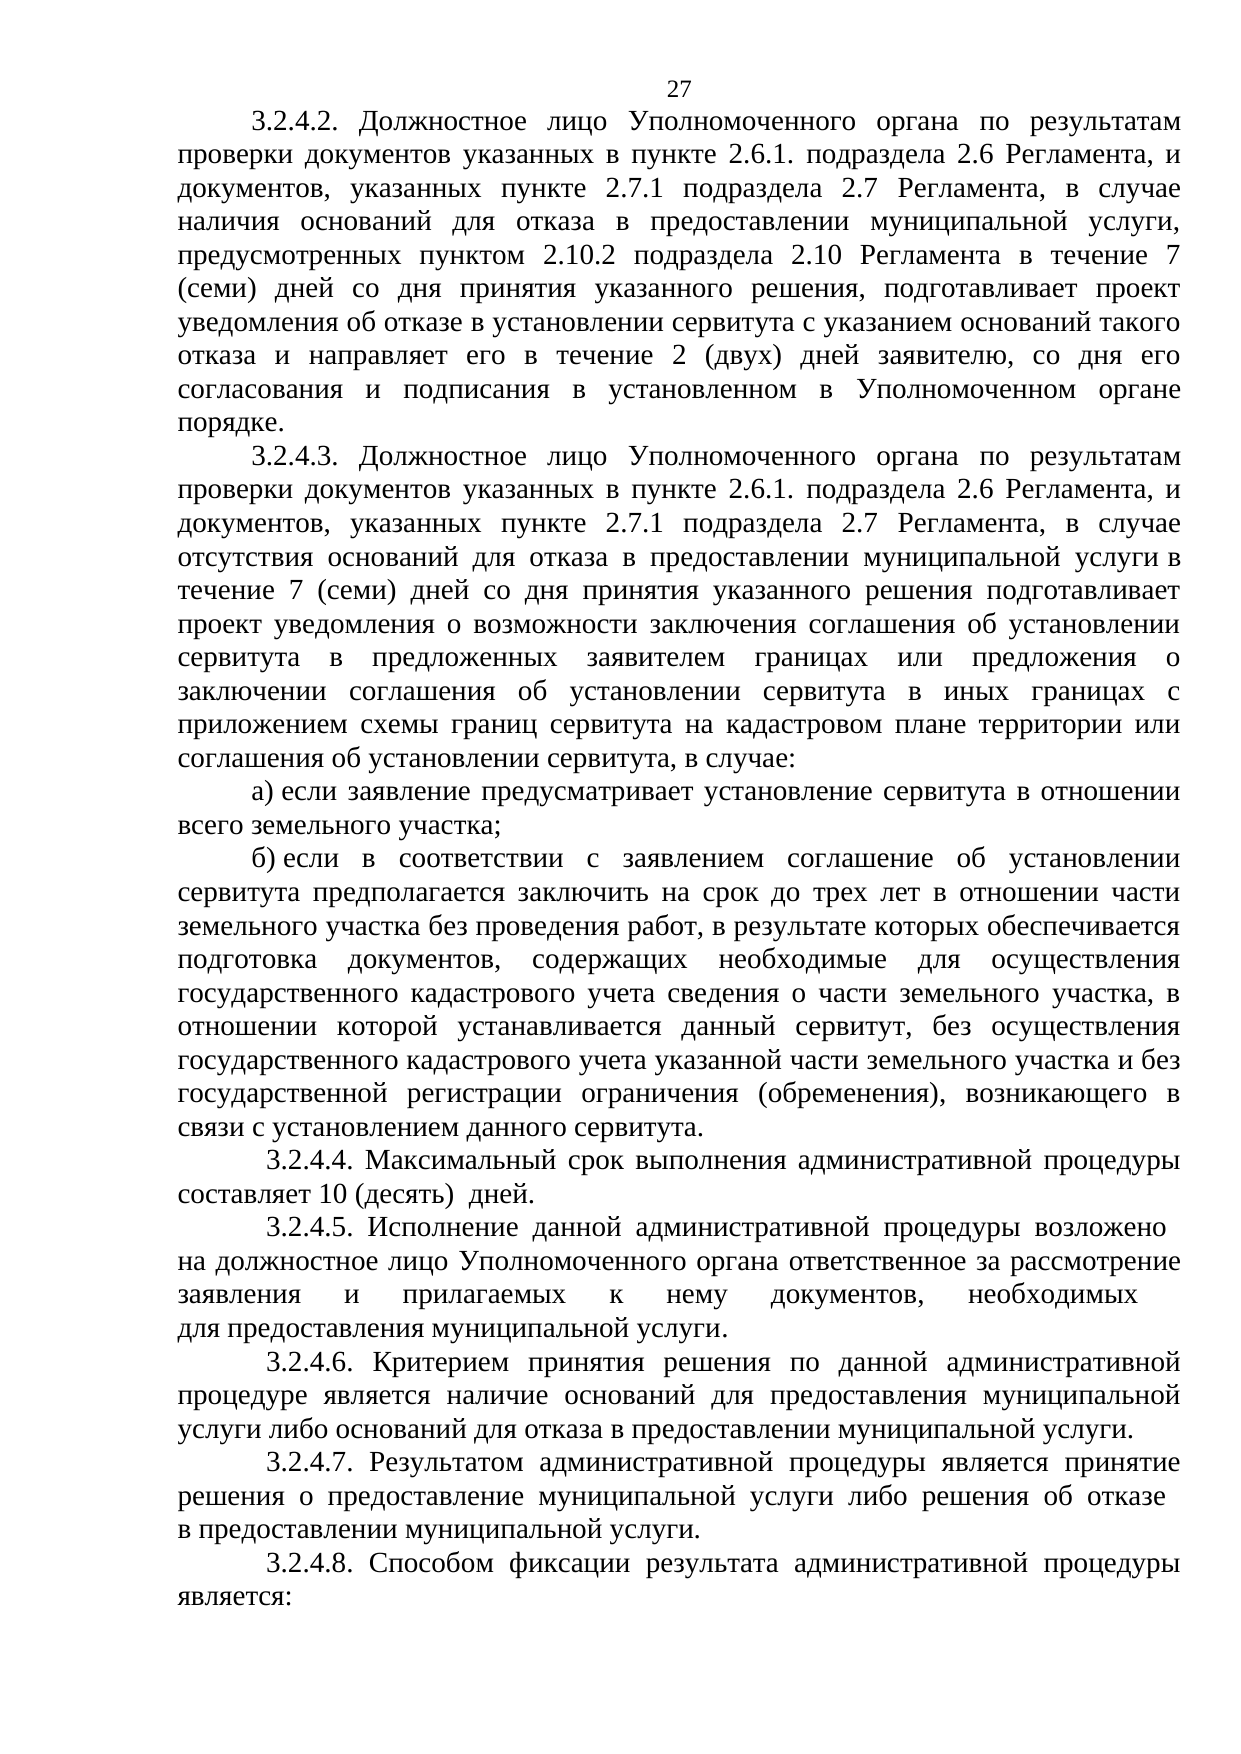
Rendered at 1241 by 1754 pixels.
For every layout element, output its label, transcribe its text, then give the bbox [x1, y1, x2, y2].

text 3.2.4.4. Максимальный срок выполнения административной процедуры составляет 10 (десять) дней. [177, 1142, 1181, 1209]
text 3.2.4.3. Должностное лицо Уполномоченного органа по результатам проверки документов указанных в пункте 2.6.1. подраздела 2.6 Регламента, и документов, указанных пункте 2.7.1 подраздела 2.7 Регламента, в случае отсутствия оснований для отказа в предоставлении муниципальной услуги в течение 7 (семи) дней со дня принятия указанного решения подготавливает проект уведомления о возможности заключения соглашения об установлении сервитута в предложенных заявителем границах или предложения о заключении соглашения об установлении сервитута в иных границах с приложением схемы границ сервитута на кадастровом плане территории или соглашения об установлении сервитута, в случае: [177, 438, 1181, 773]
text 3.2.4.6. Критерием принятия решения по данной административной процедуре является наличие оснований для предоставления муниципальной услуги либо оснований для отказа в предоставлении муниципальной услуги. [177, 1344, 1181, 1444]
text 3.2.4.7. Результатом административной процедуры является принятие решения о предоставление муниципальной услуги либо решения об отказе в предоставлении муниципальной услуги. [177, 1444, 1181, 1545]
text 3.2.4.2. Должностное лицо Уполномоченного органа по результатам проверки документов указанных в пункте 2.6.1. подраздела 2.6 Регламента, и документов, указанных пункте 2.7.1 подраздела 2.7 Регламента, в случае наличия оснований для отказа в предоставлении муниципальной услуги, предусмотренных пунктом 2.10.2 подраздела 2.10 Регламента в течение 7 (семи) дней со дня принятия указанного решения, подготавливает проект уведомления об отказе в установлении сервитута с указанием оснований такого отказа и направляет его в течение 2 (двух) дней заявителю, со дня его согласования и подписания в установленном в Уполномоченном органе порядке. [177, 103, 1181, 438]
text а) если заявление предусматривает установление сервитута в отношении всего земельного участка; [177, 773, 1181, 841]
text 3.2.4.8. Способом фиксации результата административной процедуры является: [177, 1545, 1181, 1612]
text б) если в соответствии с заявлением соглашение об установлении сервитута предполагается заключить на срок до трех лет в отношении части земельного участка без проведения работ, в результате которых обеспечивается подготовка документов, содержащих необходимые для осуществления государственного кадастрового учета сведения о части земельного участка, в отношении которой устанавливается данный сервитут, без осуществления государственного кадастрового учета указанной части земельного участка и без государственной регистрации ограничения (обременения), возникающего в связи с установлением данного сервитута. [177, 841, 1181, 1142]
text 3.2.4.5. Исполнение данной административной процедуры возложено на должностное лицо Уполномоченного органа ответственное за рассмотрение заявления и прилагаемых к нему документов, необходимых для предоставления муниципальной услуги. [177, 1209, 1181, 1344]
